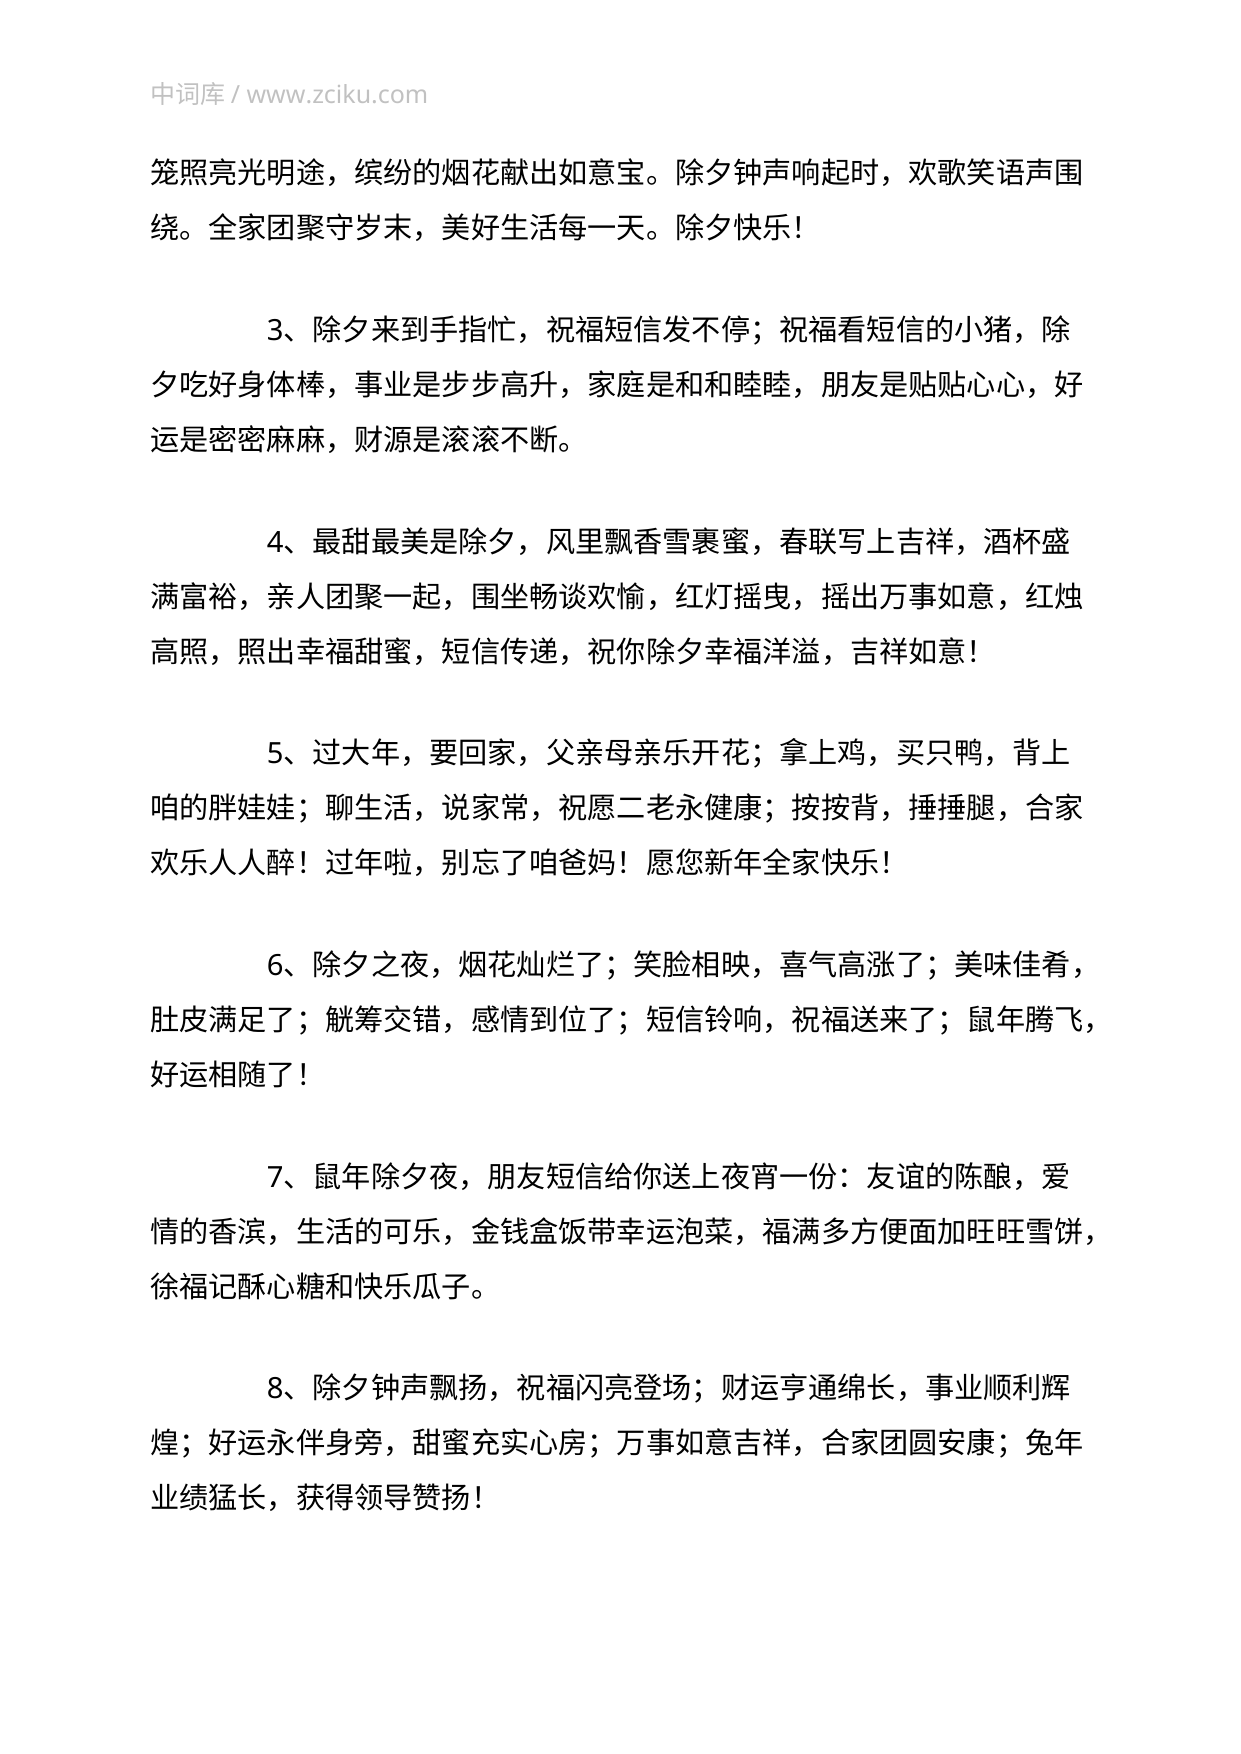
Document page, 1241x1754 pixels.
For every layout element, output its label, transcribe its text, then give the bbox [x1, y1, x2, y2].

text 6、除夕之夜，烟花灿烂了；笑脸相映，喜气高涨了；美味佳肴，肚皮满足了；觥筹交错，感情到位了；短信铃响，祝福送来了；鼠年腾飞，好运相随了！ [150, 942, 1090, 1094]
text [150, 150, 1090, 247]
text 7、鼠年除夕夜，朋友短信给你送上夜宵一份：友谊的陈酿，爱情的香滨，生活的可乐，金钱盒饭带幸运泡菜，福满多方便面加旺旺雪饼，徐福记酥心糖和快乐瓜子。 [150, 1153, 1090, 1306]
text 5、过大年，要回家，父亲母亲乐开花；拿上鸡，买只鸭，背上咱的胖娃娃；聊生活，说家常，祝愿二老永健康；按按背，捶捶腿，合家欢乐人人醉！过年啦，别忘了咱爸妈！愿您新年全家快乐！ [150, 730, 1090, 882]
text 8、除夕钟声飘扬，祝福闪亮登场；财运亨通绵长，事业顺利辉煌；好运永伴身旁，甜蜜充实心房；万事如意吉祥，合家团圆安康；兔年业绩猛长，获得领导赞扬！ [150, 1365, 1090, 1517]
text 3、除夕来到手指忙，祝福短信发不停；祝福看短信的小猪，除夕吃好身体棒，事业是步步高升，家庭是和和睦睦，朋友是贴贴心心，好运是密密麻麻，财源是滚滚不断。 [150, 307, 1090, 459]
text 4、最甜最美是除夕，风里飘香雪裹蜜，春联写上吉祥，酒杯盛满富裕，亲人团聚一起，围坐畅谈欢愉，红灯摇曳，摇出万事如意，红烛高照，照出幸福甜蜜，短信传递，祝你除夕幸福洋溢，吉祥如意！ [150, 518, 1090, 671]
